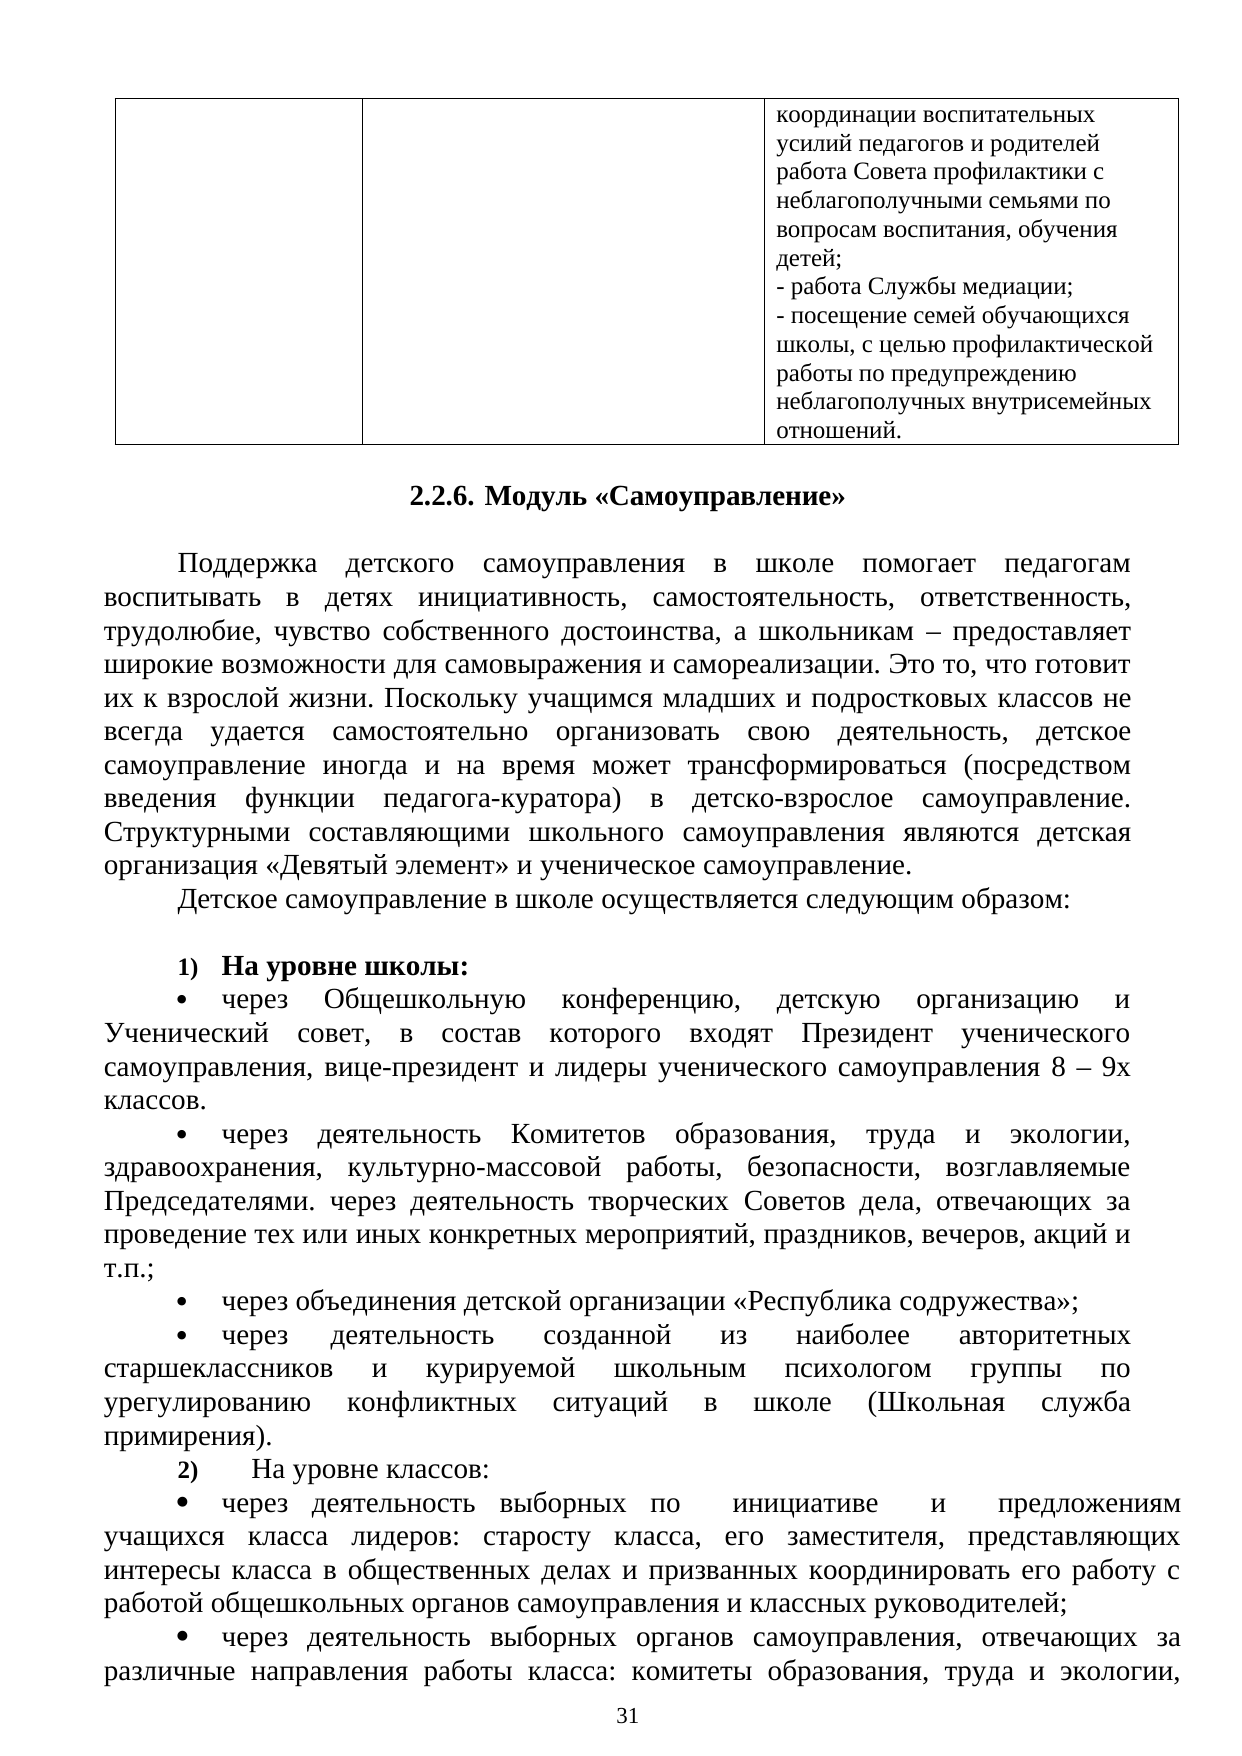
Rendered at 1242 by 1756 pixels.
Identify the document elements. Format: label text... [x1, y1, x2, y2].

list через деятельность выборных по инициативе и предложениям учащихся класса лидеров: старосту класса, его заместителя, представляющих интересы класса в общественных делах и призванных координировать его работу с работой общешкольных органов самоуправления и классных руководителей; [103, 1485, 1181, 1619]
text Детское самоуправление в школе осуществляется следующим образом: [103, 881, 1131, 914]
text Поддержка детского самоуправления в школе помогает педагогам воспитывать в детях инициативность, самостоятельность, ответственность, трудолюбие, чувство собственного достоинства, а школьникам – предоставляет широкие возможности для самовыражения и самореализации. Это то, что готовит их к взрослой жизни. Поскольку учащимся младших и подростковых классов не всегда удается самостоятельно организовать свою деятельность, детское самоуправление иногда и на время может трансформироваться (посредством введения функции педагога-куратора) в детско-взрослое самоуправление. Структурными составляющими школьного самоуправления являются детская организация «Девятый элемент» и ученическое самоуправление. [103, 546, 1131, 881]
list через объединения детской организации «Республика содружества»; [103, 1283, 1131, 1317]
list На уровне школы: [103, 948, 1181, 982]
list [103, 1619, 1181, 1686]
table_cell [363, 99, 764, 444]
list На уровне классов: [103, 1451, 1181, 1485]
list через Общешкольную конференцию, детскую организацию и Ученический совет, в состав которого входят Президент ученического самоуправления, вице-президент и лидеры ученического самоуправления 8 – 9х классов. [103, 982, 1131, 1116]
list через деятельность Комитетов образования, труда и экологии, здравоохранения, культурно-массовой работы, безопасности, возглавляемые Председателями. через деятельность творческих Советов дела, отвечающих за проведение тех или иных конкретных мероприятий, праздников, вечеров, акций и т.п.; [103, 1116, 1131, 1283]
list через деятельность созданной из наиболее авторитетных старшеклассников и курируемой школьным психологом группы по урегулированию конфликтных ситуаций в школе (Школьная служба примирения). [103, 1317, 1131, 1451]
list Модуль «Самоуправление» [74, 478, 1181, 512]
